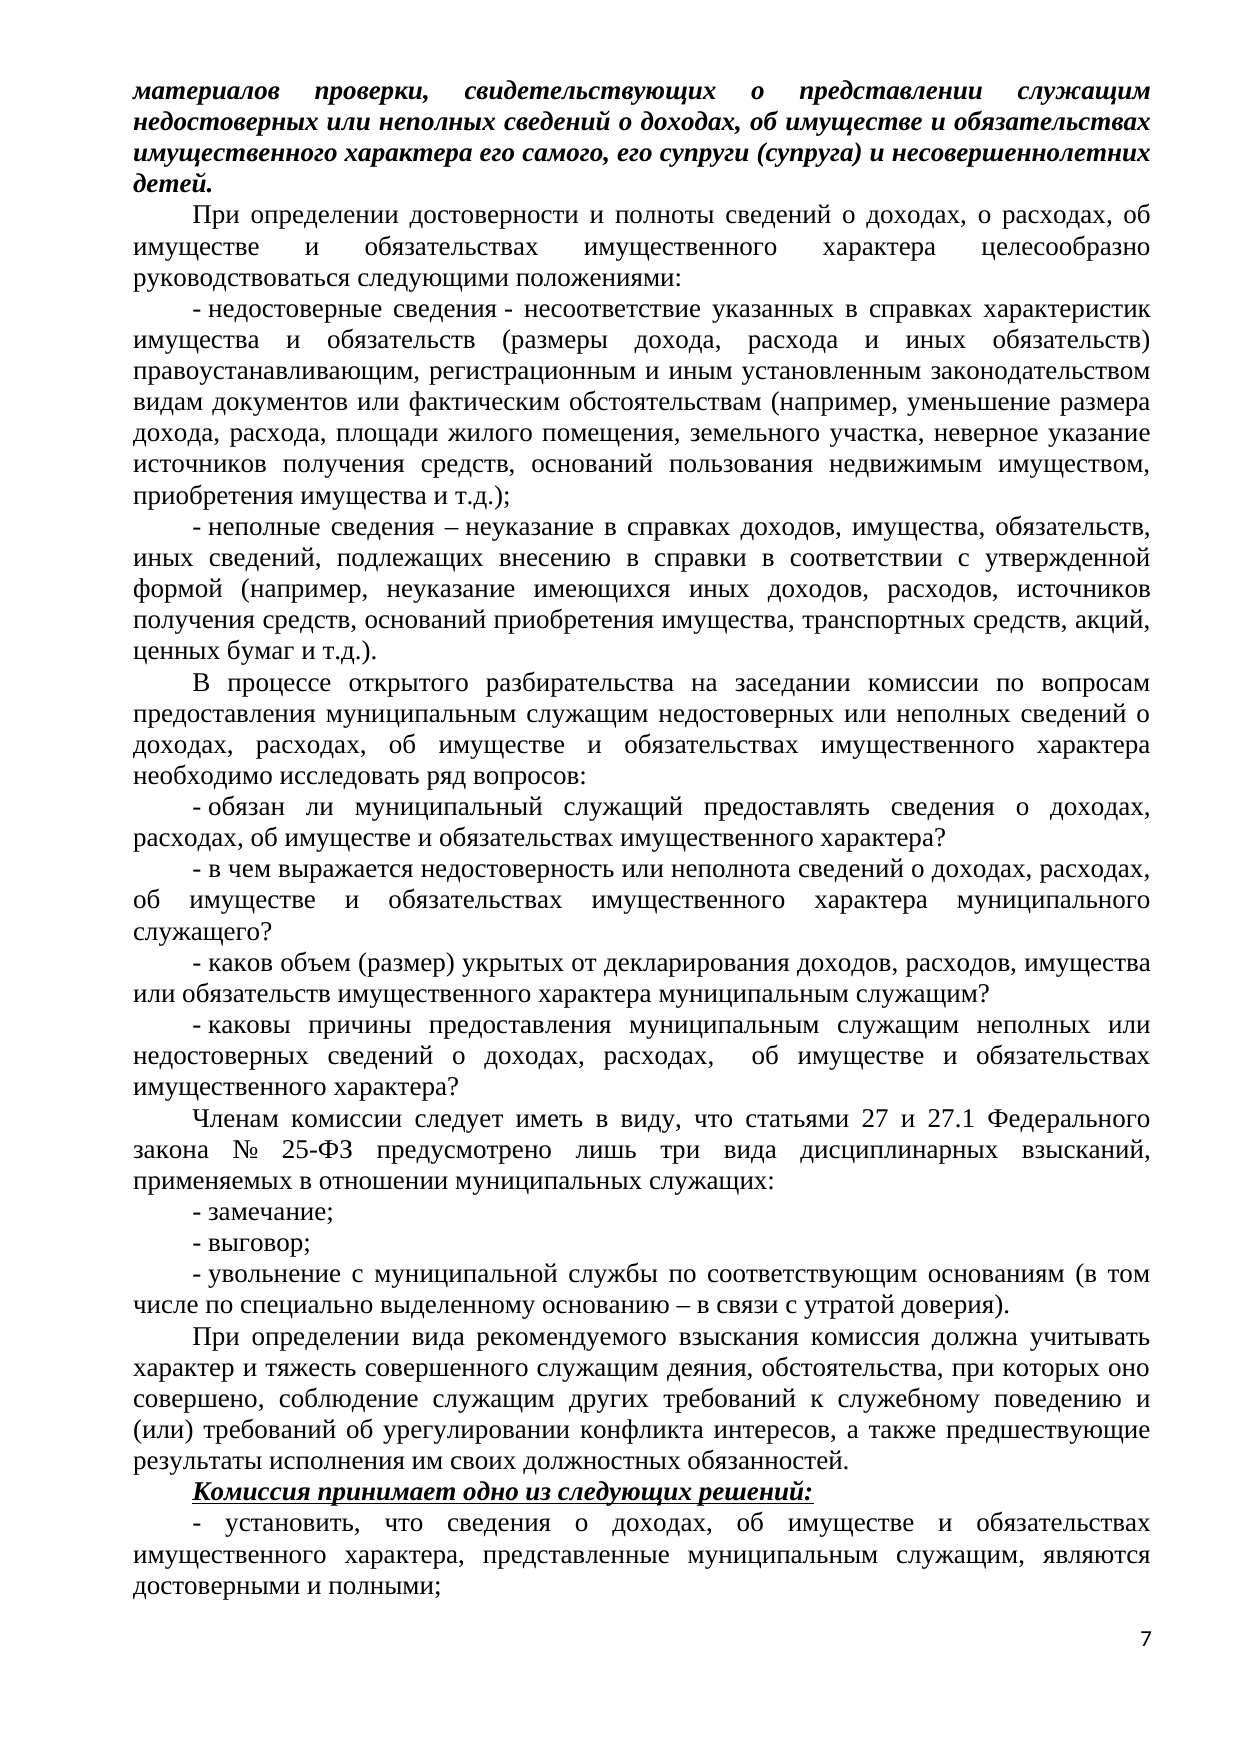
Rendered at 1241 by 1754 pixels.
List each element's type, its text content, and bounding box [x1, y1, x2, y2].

text Комиссия принимает одно из следующих решений: [133, 1475, 1152, 1507]
text - установить, что сведения о доходах, об имуществе и обязательствах имущественного характера, представленные муниципальным служащим, являются достоверными и полными; [133, 1507, 1152, 1600]
text - выговор; [133, 1226, 1152, 1257]
text В процессе открытого разбирательства на заседании комиссии по вопросам предоставления муниципальным служащим недостоверных или неполных сведений о доходах, расходах, об имуществе и обязательствах имущественного характера необходимо исследовать ряд вопросов: [133, 666, 1152, 790]
text - замечание; [133, 1195, 1152, 1226]
text - каков объем (размер) укрытых от декларирования доходов, расходов, имущества или обязательств имущественного характера муниципальным служащим? [133, 946, 1152, 1008]
text - увольнение с муниципальной службы по соответствующим основаниям (в том числе по специально выделенному основанию – в связи с утратой доверия). [133, 1257, 1152, 1320]
text - в чем выражается недостоверность или неполнота сведений о доходах, расходах, об имуществе и обязательствах имущественного характера муниципального служащего? [133, 852, 1152, 946]
text - неполные сведения – неуказание в справках доходов, имущества, обязательств, иных сведений, подлежащих внесению в справки в соответствии с утвержденной формой (например, неуказание имеющихся иных доходов, расходов, источников получения средств, оснований приобретения имущества, транспортных средств, акций, ценных бумаг и т.д.). [133, 510, 1152, 666]
text При определении достоверности и полноты сведений о доходах, о расходах, об имуществе и обязательствах имущественного характера целесообразно руководствоваться следующими положениями: [133, 198, 1152, 292]
text - недостоверные сведения - несоответствие указанных в справках характеристик имущества и обязательств (размеры дохода, расхода и иных обязательств) правоустанавливающим, регистрационным и иным установленным законодательством видам документов или фактическим обстоятельствам (например, уменьшение размера дохода, расхода, площади жилого помещения, земельного участка, неверное указание источников получения средств, оснований пользования недвижимым имуществом, приобретения имущества и т.д.); [133, 292, 1152, 510]
text При определении вида рекомендуемого взыскания комиссия должна учитывать характер и тяжесть совершенного служащим деяния, обстоятельства, при которых оно совершено, соблюдение служащим других требований к служебному поведению и (или) требований об урегулировании конфликта интересов, а также предшествующие результаты исполнения им своих должностных обязанностей. [133, 1320, 1152, 1475]
text - каковы причины предоставления муниципальным служащим неполных или недостоверных сведений о доходах, расходах, об имуществе и обязательствах имущественного характера? [133, 1008, 1152, 1102]
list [133, 74, 1152, 198]
text Членам комиссии следует иметь в виду, что статьями 27 и 27.1 Федерального закона № 25-ФЗ предусмотрено лишь три вида дисциплинарных взысканий, применяемых в отношении муниципальных служащих: [133, 1102, 1152, 1195]
text - обязан ли муниципальный служащий предоставлять сведения о доходах, расходах, об имуществе и обязательствах имущественного характера? [133, 790, 1152, 852]
